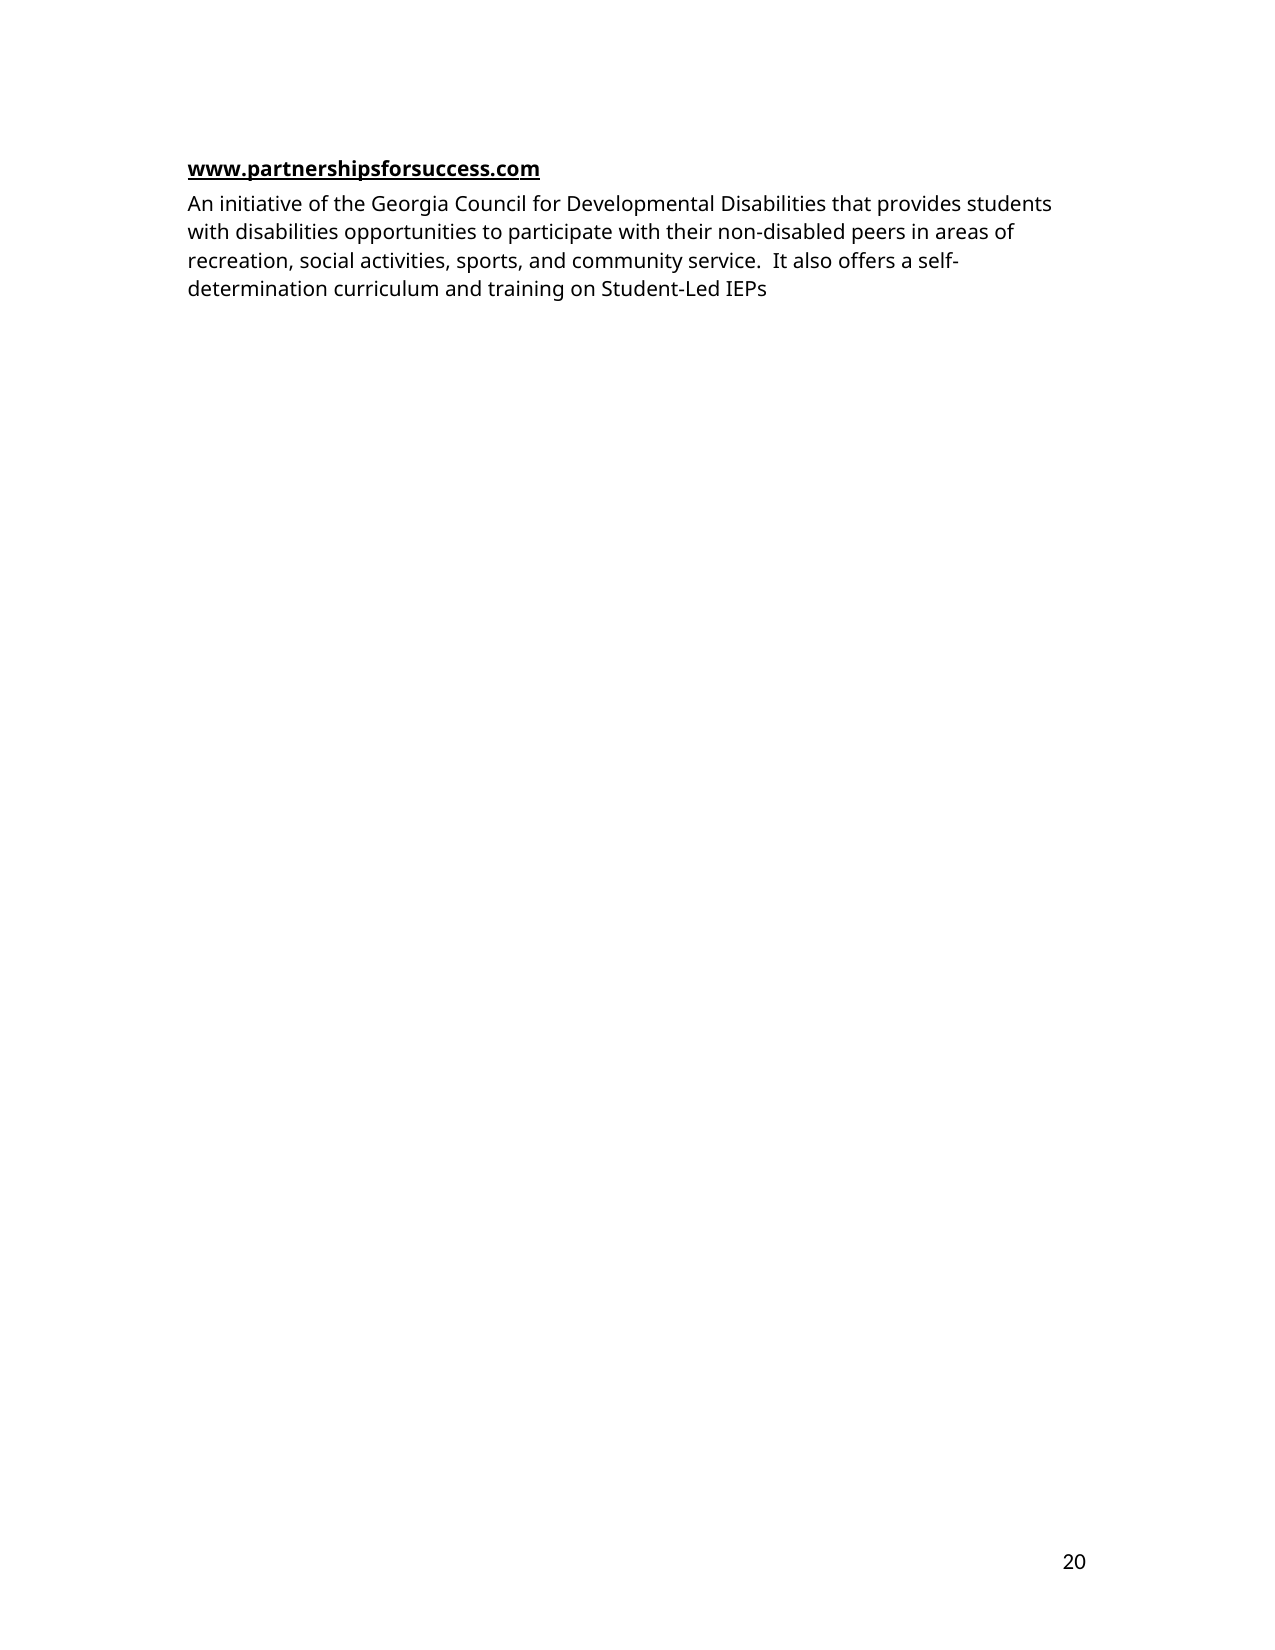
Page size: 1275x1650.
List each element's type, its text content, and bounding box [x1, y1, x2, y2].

text www.partnershipsforsuccess.com [187, 154, 1102, 183]
text An initiative of the Georgia Council for Developmental Disabilities that provides students with disabilities opportunities to participate with their non-disabled peers in areas of recreation, social activities, sports, and community service. It also offers a self-determination curriculum and training on Student-Led IEPs [187, 189, 1083, 303]
